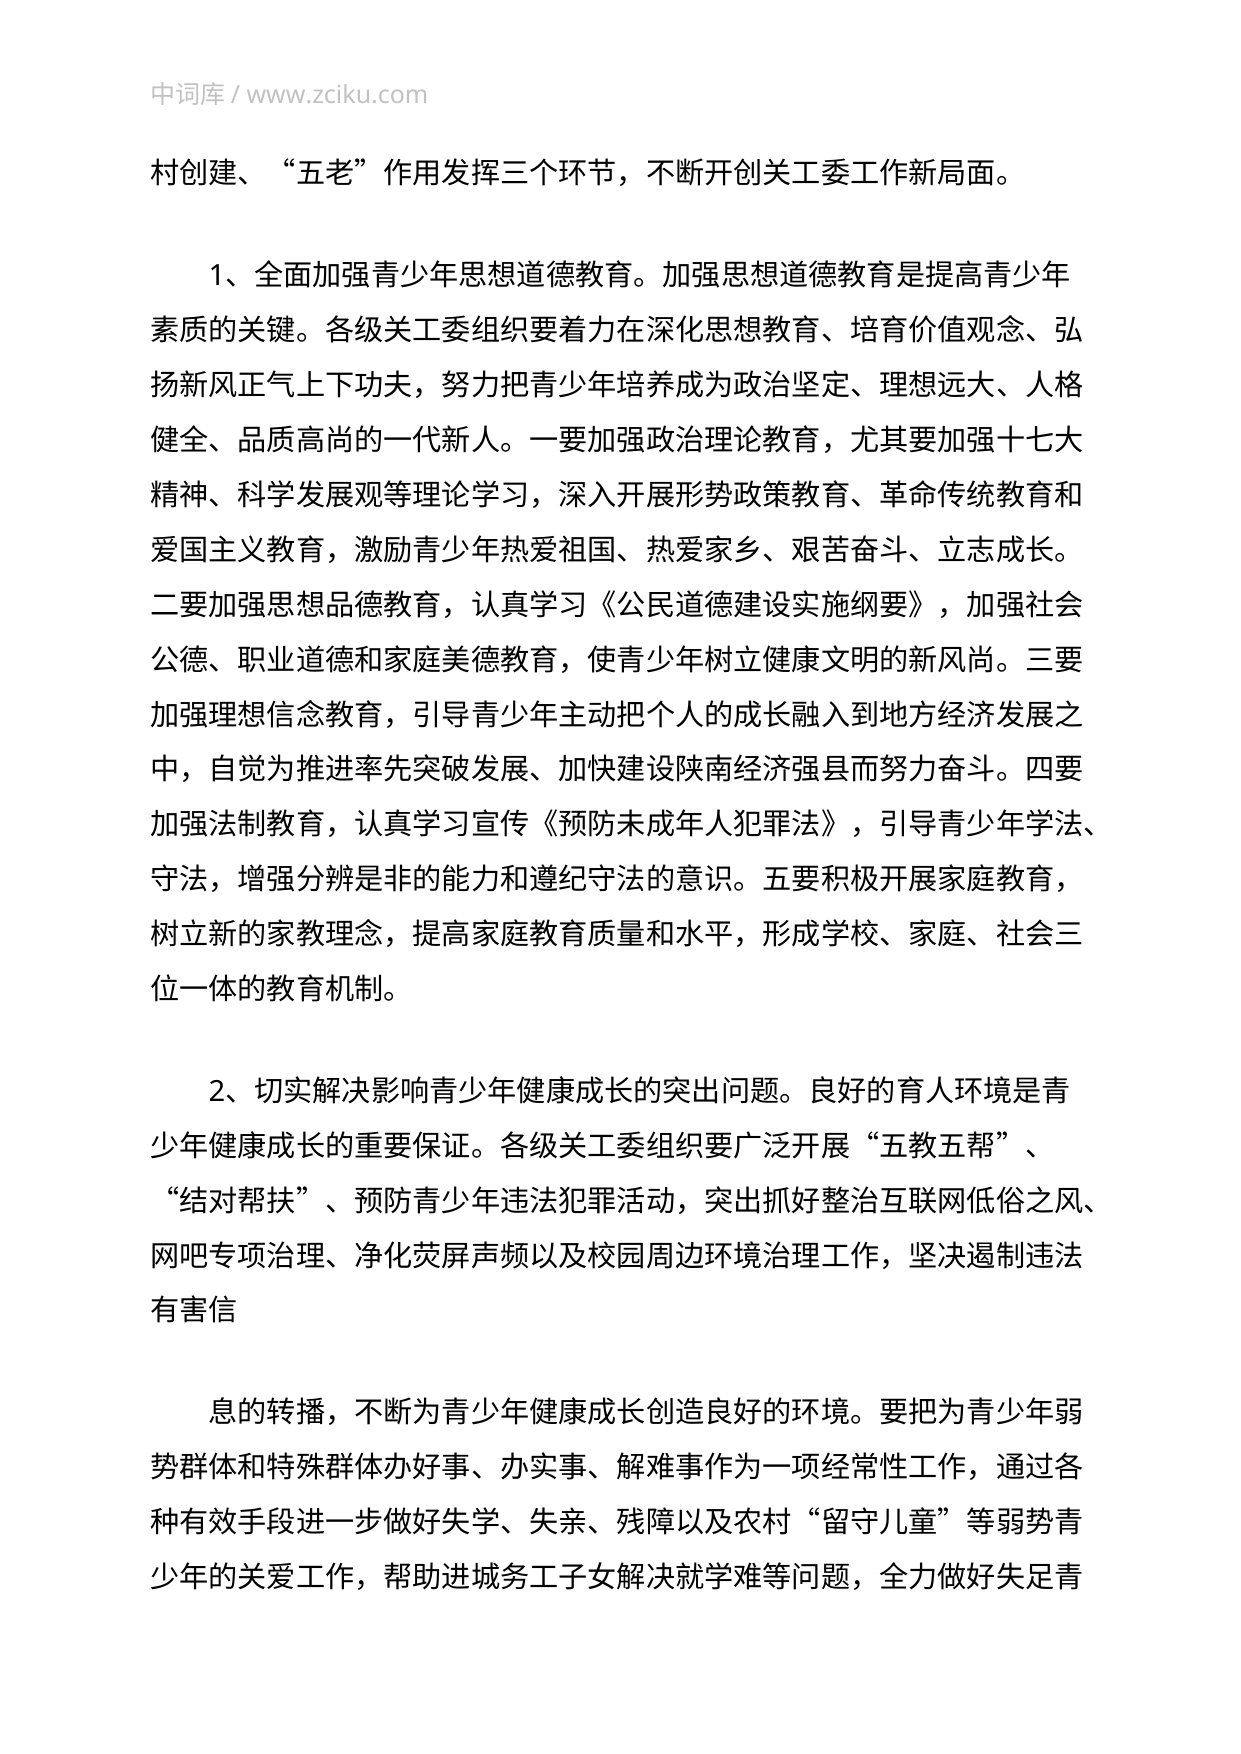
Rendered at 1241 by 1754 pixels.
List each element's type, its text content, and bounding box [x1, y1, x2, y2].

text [150, 150, 1090, 192]
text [150, 1389, 1090, 1596]
text 2、切实解决影响青少年健康成长的突出问题。良好的育人环境是青少年健康成长的重要保证。各级关工委组织要广泛开展“五教五帮”、“结对帮扶”、预防青少年违法犯罪活动，突出抓好整治互联网低俗之风、网吧专项治理、净化荧屏声频以及校园周边环境治理工作，坚决遏制违法有害信 [150, 1067, 1090, 1329]
text 1、全面加强青少年思想道德教育。加强思想道德教育是提高青少年素质的关键。各级关工委组织要着力在深化思想教育、培育价值观念、弘扬新风正气上下功夫，努力把青少年培养成为政治坚定、理想远大、人格健全、品质高尚的一代新人。一要加强政治理论教育，尤其要加强十七大精神、科学发展观等理论学习，深入开展形势政策教育、革命传统教育和爱国主义教育，激励青少年热爱祖国、热爱家乡、艰苦奋斗、立志成长。二要加强思想品德教育，认真学习《公民道德建设实施纲要》，加强社会公德、职业道德和家庭美德教育，使青少年树立健康文明的新风尚。三要加强理想信念教育，引导青少年主动把个人的成长融入到地方经济发展之中，自觉为推进率先突破发展、加快建设陕南经济强县而努力奋斗。四要加强法制教育，认真学习宣传《预防未成年人犯罪法》，引导青少年学法、守法，增强分辨是非的能力和遵纪守法的意识。五要积极开展家庭教育，树立新的家教理念，提高家庭教育质量和水平，形成学校、家庭、社会三位一体的教育机制。 [150, 252, 1090, 1008]
